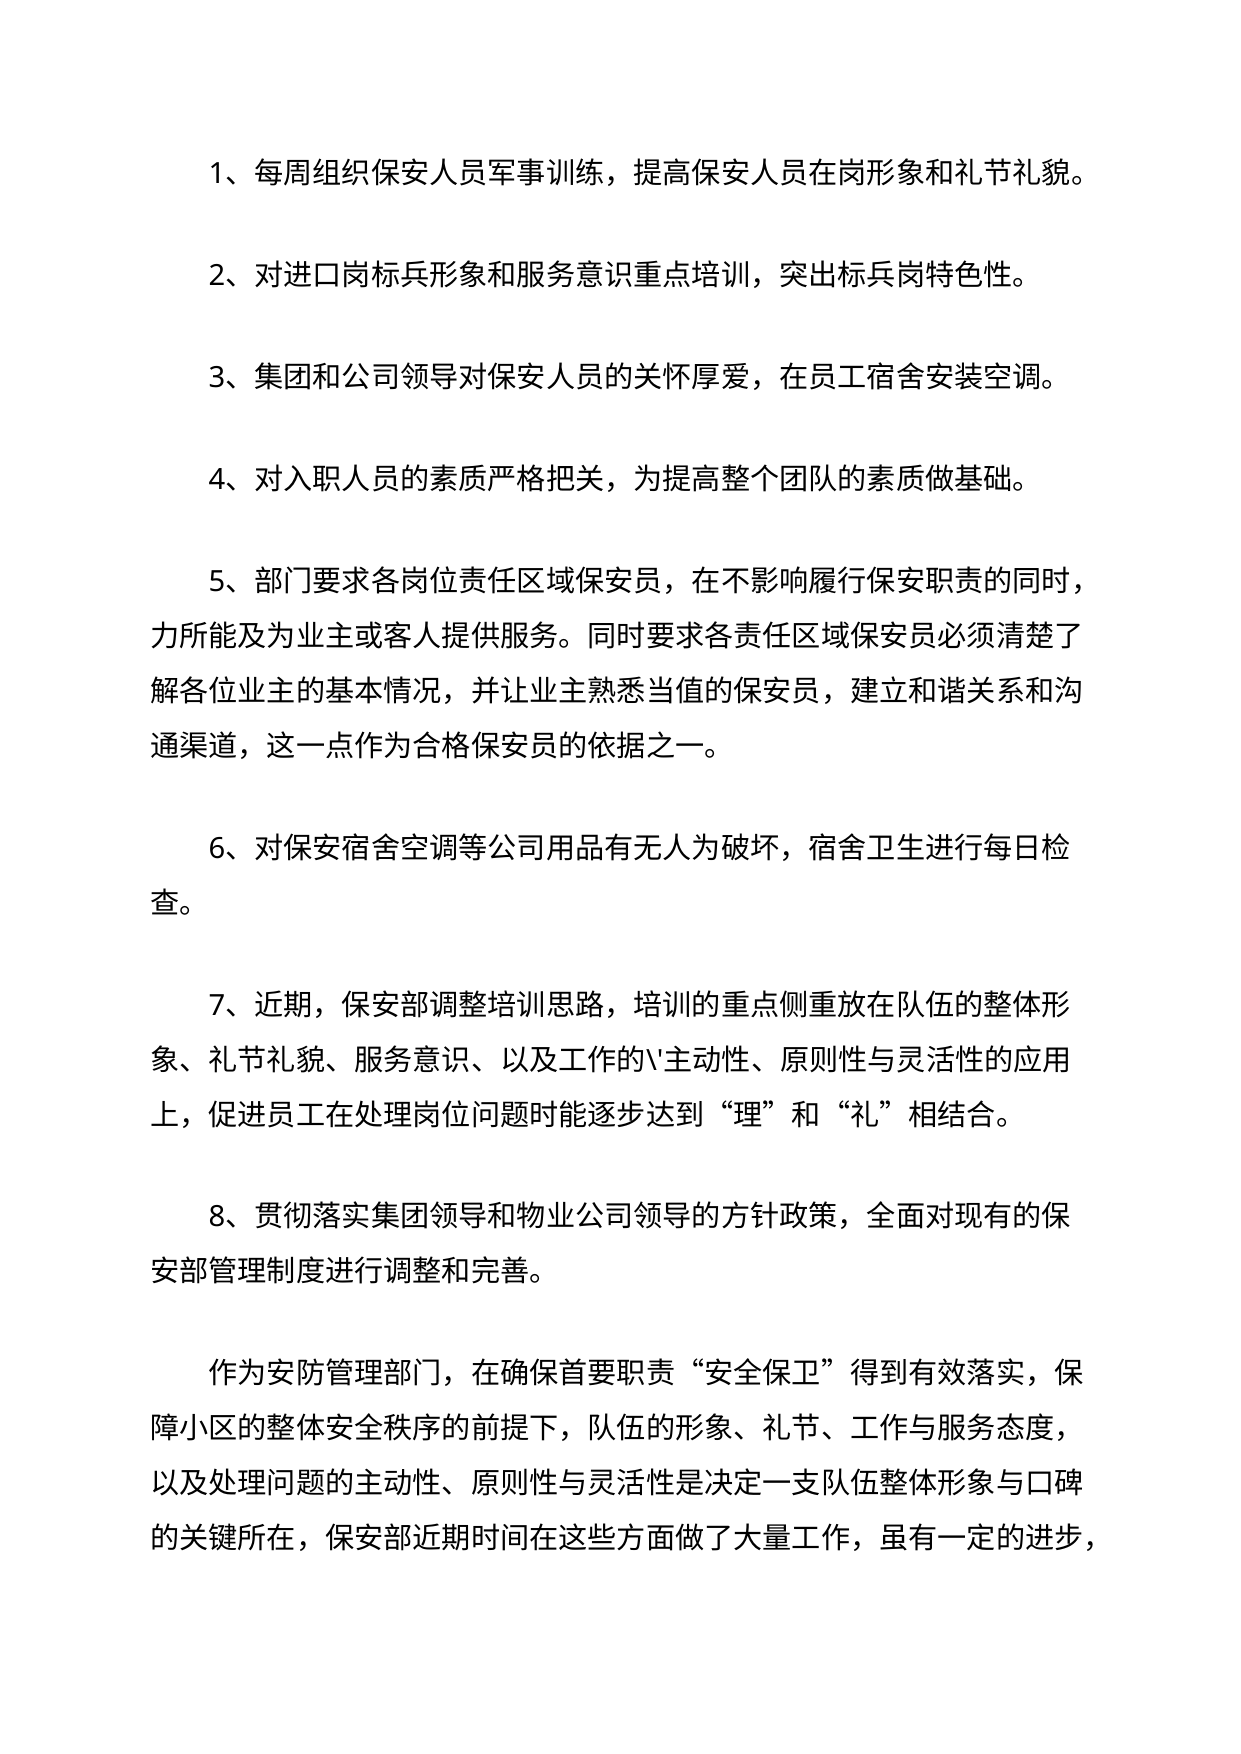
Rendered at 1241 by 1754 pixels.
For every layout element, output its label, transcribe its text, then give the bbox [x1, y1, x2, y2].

text 6、对保安宿舍空调等公司用品有无人为破坏，宿舍卫生进行每日检查。 [150, 824, 1090, 922]
text 3、集团和公司领导对保安人员的关怀厚爱，在员工宿舍安装空调。 [150, 354, 1090, 396]
text 4、对入职人员的素质严格把关，为提高整个团队的素质做基础。 [150, 456, 1090, 498]
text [150, 1350, 1090, 1557]
text 7、近期，保安部调整培训思路，培训的重点侧重放在队伍的整体形象、礼节礼貌、服务意识、以及工作的\'主动性、原则性与灵活性的应用上，促进员工在处理岗位问题时能逐步达到“理”和“礼”相结合。 [150, 981, 1090, 1133]
text 5、部门要求各岗位责任区域保安员，在不影响履行保安职责的同时，力所能及为业主或客人提供服务。同时要求各责任区域保安员必须清楚了解各位业主的基本情况，并让业主熟悉当值的保安员，建立和谐关系和沟通渠道，这一点作为合格保安员的依据之一。 [150, 558, 1090, 765]
text 8、贯彻落实集团领导和物业公司领导的方针政策，全面对现有的保安部管理制度进行调整和完善。 [150, 1193, 1090, 1290]
text 1、每周组织保安人员军事训练，提高保安人员在岗形象和礼节礼貌。 [150, 150, 1090, 192]
text 2、对进口岗标兵形象和服务意识重点培训，突出标兵岗特色性。 [150, 252, 1090, 294]
